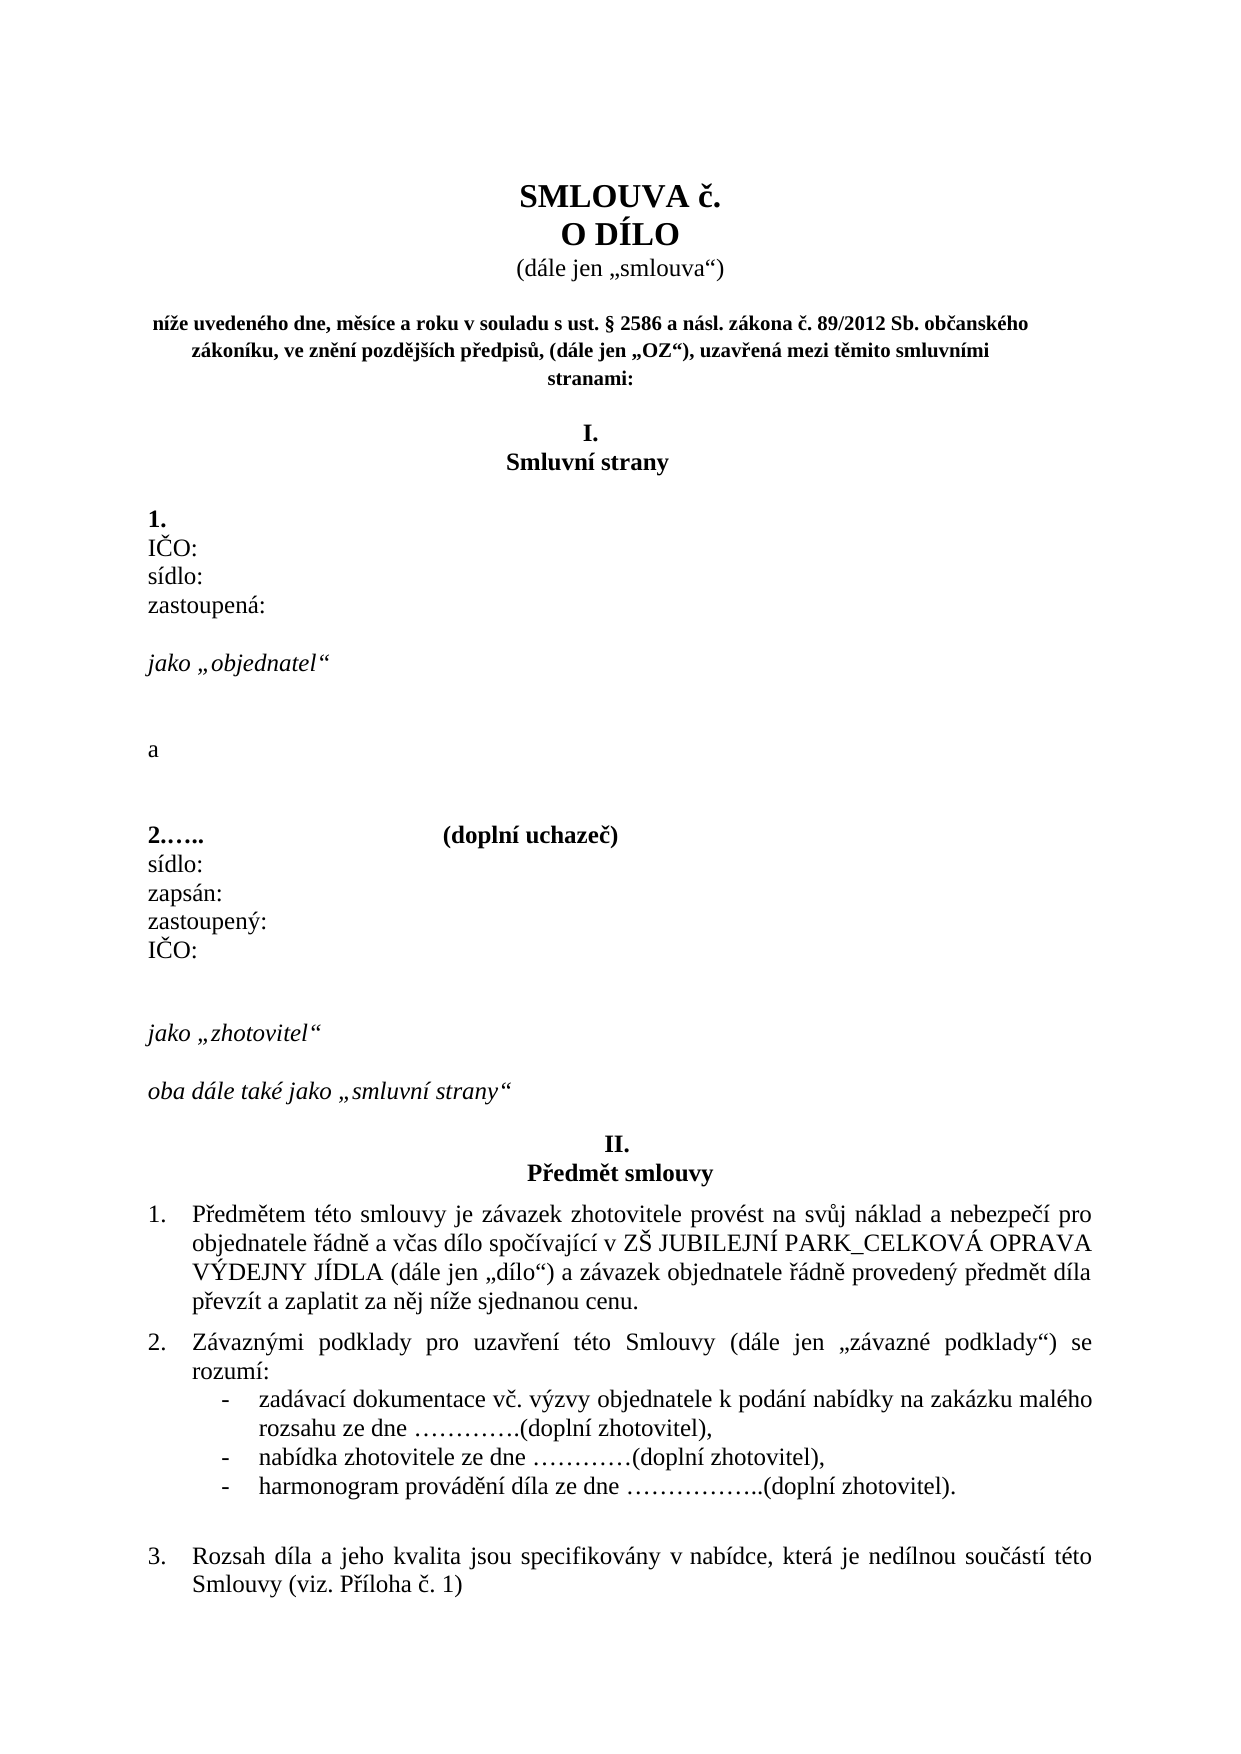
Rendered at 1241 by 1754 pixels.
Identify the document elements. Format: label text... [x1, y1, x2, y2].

text II. Předmět smlouvy [148, 1129, 1093, 1187]
text SMLOUVA č. [148, 176, 1093, 215]
text I. [148, 418, 1033, 447]
text sídlo: [148, 561, 1093, 590]
list Rozsah díla a jeho kvalita jsou specifikovány v nabídce, která je nedílnou součástí této Smlouvy (viz. Příloha č. 1) [148, 1541, 1093, 1598]
list nabídka zhotovitele ze dne …………(doplní zhotovitel), [221, 1442, 1093, 1471]
text (dále jen „smlouva“) [148, 253, 1093, 282]
text O DÍLO [148, 215, 1093, 253]
text IČO: [148, 533, 1093, 561]
list Závaznými podklady pro uzavření této Smlouvy (dále jen „závazné podklady“) se rozumí: [148, 1327, 1093, 1384]
text Smluvní strany [148, 447, 1033, 504]
list zadávací dokumentace vč. výzvy objednatele k podání nabídky na zakázku malého rozsahu ze dne ………….(doplní zhotovitel), [221, 1384, 1093, 1442]
list harmonogram provádění díla ze dne ……………..(doplní zhotovitel). [221, 1471, 1093, 1499]
list Předmětem této smlouvy je závazek zhotovitele provést na svůj náklad a nebezpečí pro objednatele řádně a včas dílo spočívající v ZŠ JUBILEJNÍ PARK_CELKOVÁ OPRAVA VÝDEJNY JÍDLA (dále jen „dílo“) a závazek objednatele řádně provedený předmět díla převzít a zaplatit za něj níže sjednanou cenu. [148, 1199, 1093, 1314]
text oba dále také jako „smluvní strany“ [148, 1076, 1093, 1104]
text jako „objednatel“ [148, 648, 1033, 676]
text 1. [148, 504, 1093, 533]
text IČO: [148, 935, 1093, 964]
text zapsán: [148, 878, 1093, 906]
text níže uvedeného dne, měsíce a roku v souladu s ust. § 2586 a násl. zákona č. 89/2012 Sb. občanského zákoníku, ve znění pozdějších předpisů, (dále jen „OZ“), uzavřená mezi těmito smluvními stranami: [148, 311, 1033, 390]
text a [148, 734, 1093, 763]
text 2.….. (doplní uchazeč) [148, 820, 1093, 849]
text jako „zhotovitel“ [148, 1018, 1093, 1046]
text zastoupená: [148, 590, 1093, 619]
text zastoupený: [148, 906, 1093, 935]
text sídlo: [148, 849, 1093, 878]
